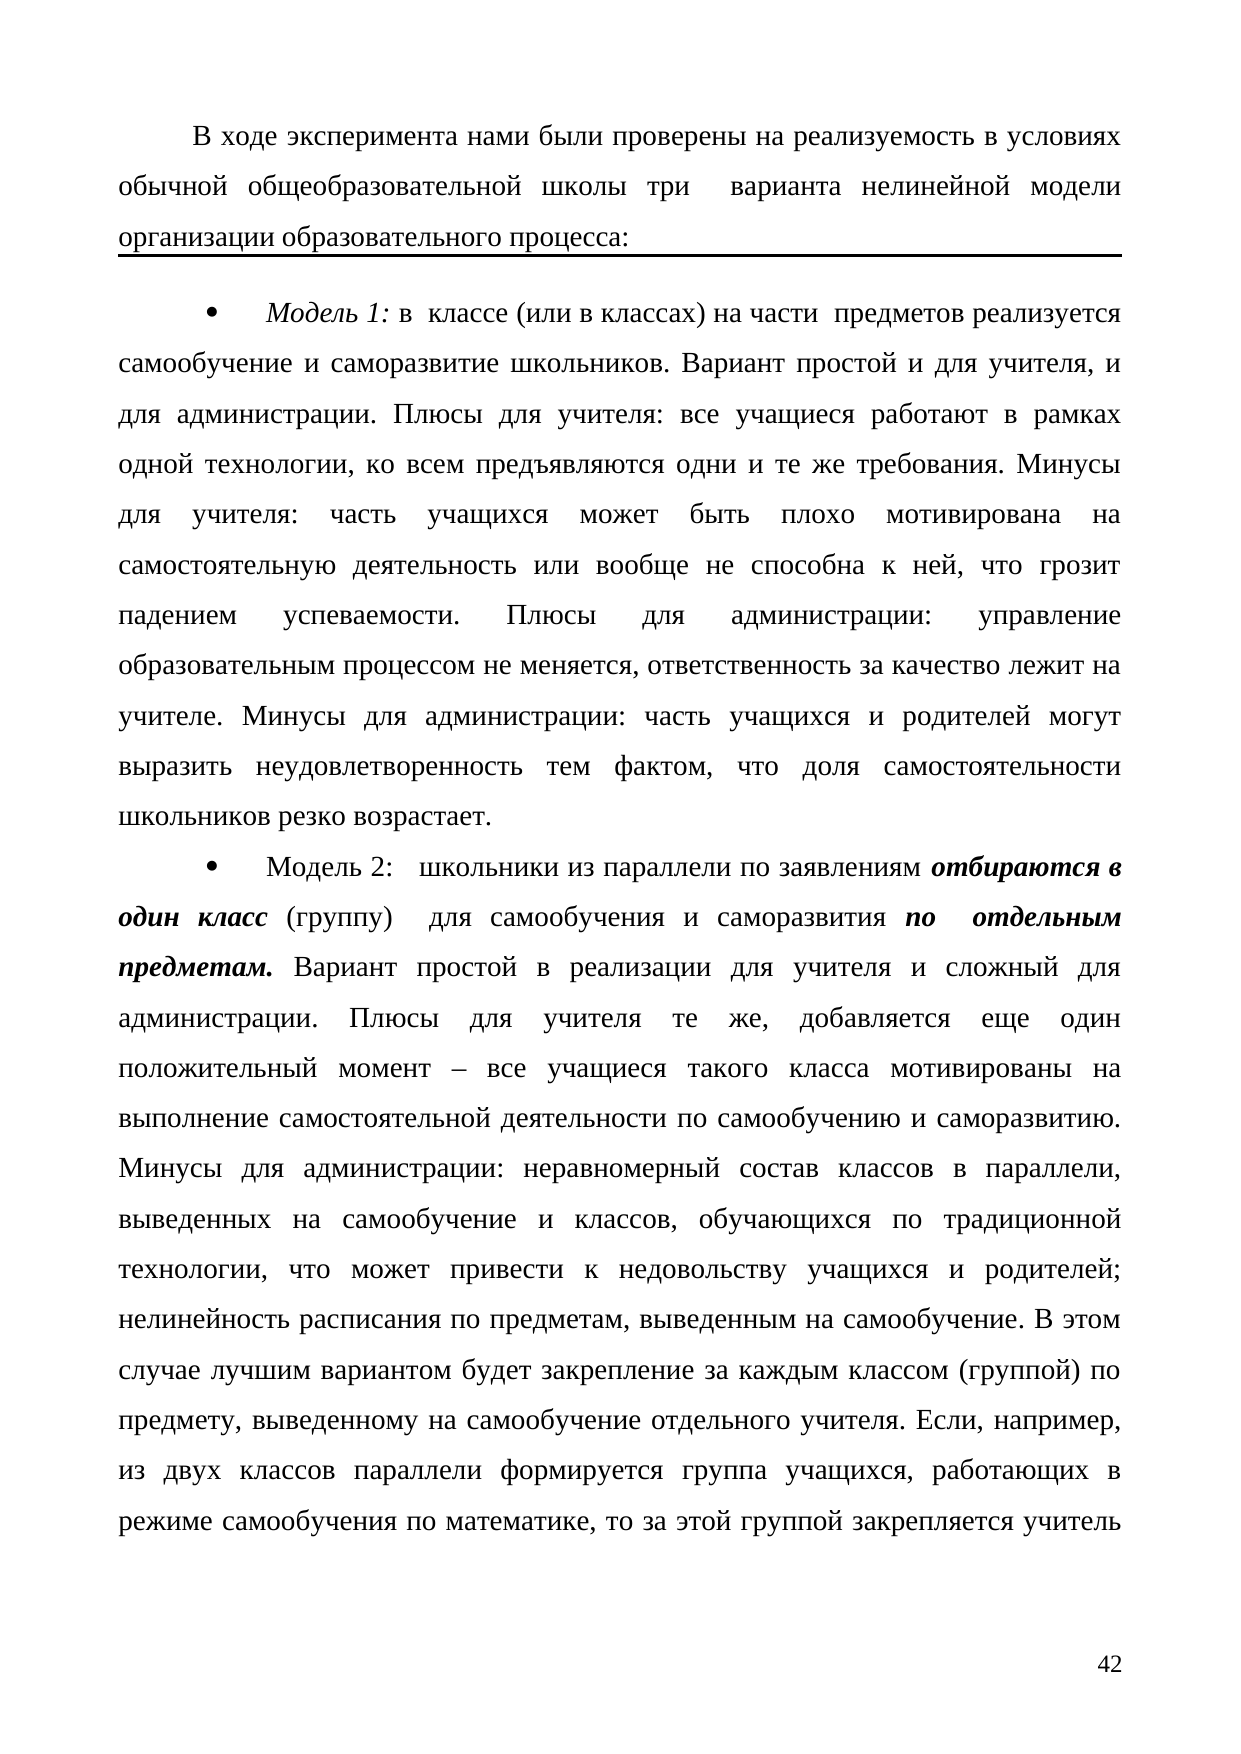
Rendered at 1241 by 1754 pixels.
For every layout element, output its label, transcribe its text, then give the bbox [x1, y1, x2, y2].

list Модель 1: в классе (или в классах) на части предметов реализуется самообучение и саморазвитие школьников. Вариант простой и для учителя, и для администрации. Плюсы для учителя: все учащиеся работают в рамках одной технологии, ко всем предъявляются одни и те же требования. Минусы для учителя: часть учащихся может быть плохо мотивирована на самостоятельную деятельность или вообще не способна к ней, что грозит падением успеваемости. Плюсы для администрации: управление образовательным процессом не меняется, ответственность за качество лежит на учителе. Минусы для администрации: часть учащихся и родителей могут выразить неудовлетворенность тем фактом, что доля самостоятельности школьников резко возрастает. [118, 295, 1122, 832]
text В ходе эксперимента нами были проверены на реализуемость в условиях обычной общеобразовательной школы три варианта нелинейной модели организации образовательного процесса: [118, 118, 1122, 254]
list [118, 849, 1122, 1536]
